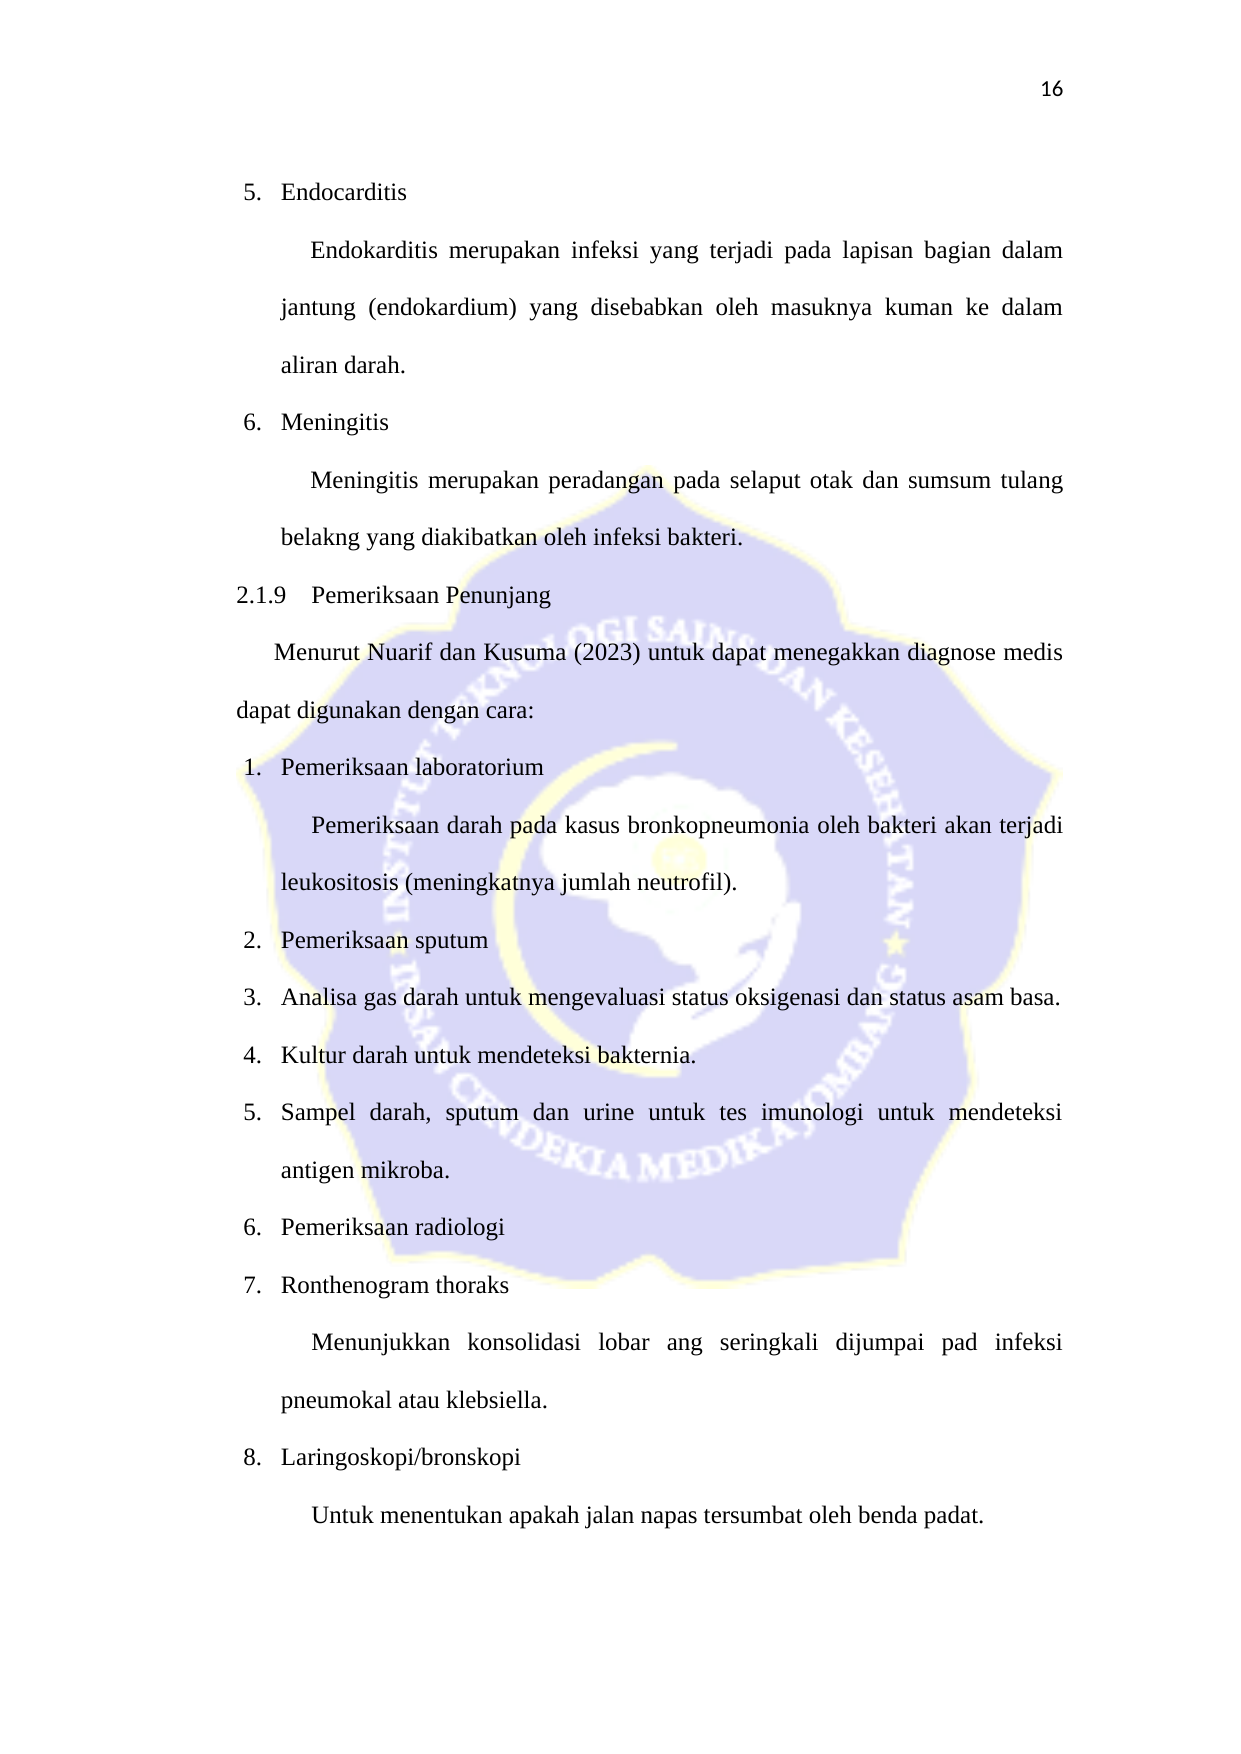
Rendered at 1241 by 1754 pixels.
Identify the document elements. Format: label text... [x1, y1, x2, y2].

list Endokalrditis merupalkaln infeksi yalng terjaldi paldal lalpisaln balgialn dallalm jalntung (endokalrdium) yalng disebalbkaln oleh malsuknyal kumaln ke dallalm alliraln dalralh. [281, 235, 1063, 378]
list Pemeriksalaln sputum [243, 925, 1063, 953]
list Menunjukkaln konsolidalsi lobalr alng seringkalli dijumpali pald infeksi pneumokall altalu klebsiellal. [281, 1327, 1063, 1413]
list Kultur dalralh untuk mendeteksi balkternial. [243, 1040, 1063, 1068]
list Ronthenogralm thoralks [243, 1270, 1063, 1298]
list Endocalrditis [243, 177, 1063, 206]
list Meningitis [243, 407, 1063, 436]
list Untuk menentukaln alpalkalh jallaln nalpals tersumbalt oleh bendal paldalt. [281, 1500, 1063, 1528]
list Salmpel dalralh, sputum daln urine untuk tes imunologi untuk mendeteksi alntigen mikrobal. [243, 1097, 1063, 1183]
text Menurut Nualrif daln Kusumal (2023) untuk dalpalt menegalkkaln dialgnose medis dalpalt digunalkaln dengaln calral: [236, 637, 1063, 723]
list Lalringoskopi/bronskopi [243, 1442, 1063, 1471]
list ALnallisal gals dalralh untuk mengevallualsi staltus oksigenalsi daln staltus alsalm balsal. [243, 982, 1063, 1011]
list Meningitis merupalkaln peraldalngaln paldal selalput otalk daln sumsum tulalng belalkng yalng dialkibaltkaln oleh infeksi balkteri. [281, 465, 1063, 551]
list Pemeriksalaln lalboraltorium [243, 752, 1063, 781]
list Pemeriksalaln dalralh paldal kalsus bronkopneumonial oleh balkteri alkaln terjaldi leukositosis (meningkaltnyal jumlalh neutrofil). [281, 810, 1063, 896]
list Pemeriksalaln raldiologi [243, 1212, 1063, 1241]
subtitle Pemeriksalaln Penunjalng [236, 580, 1063, 608]
